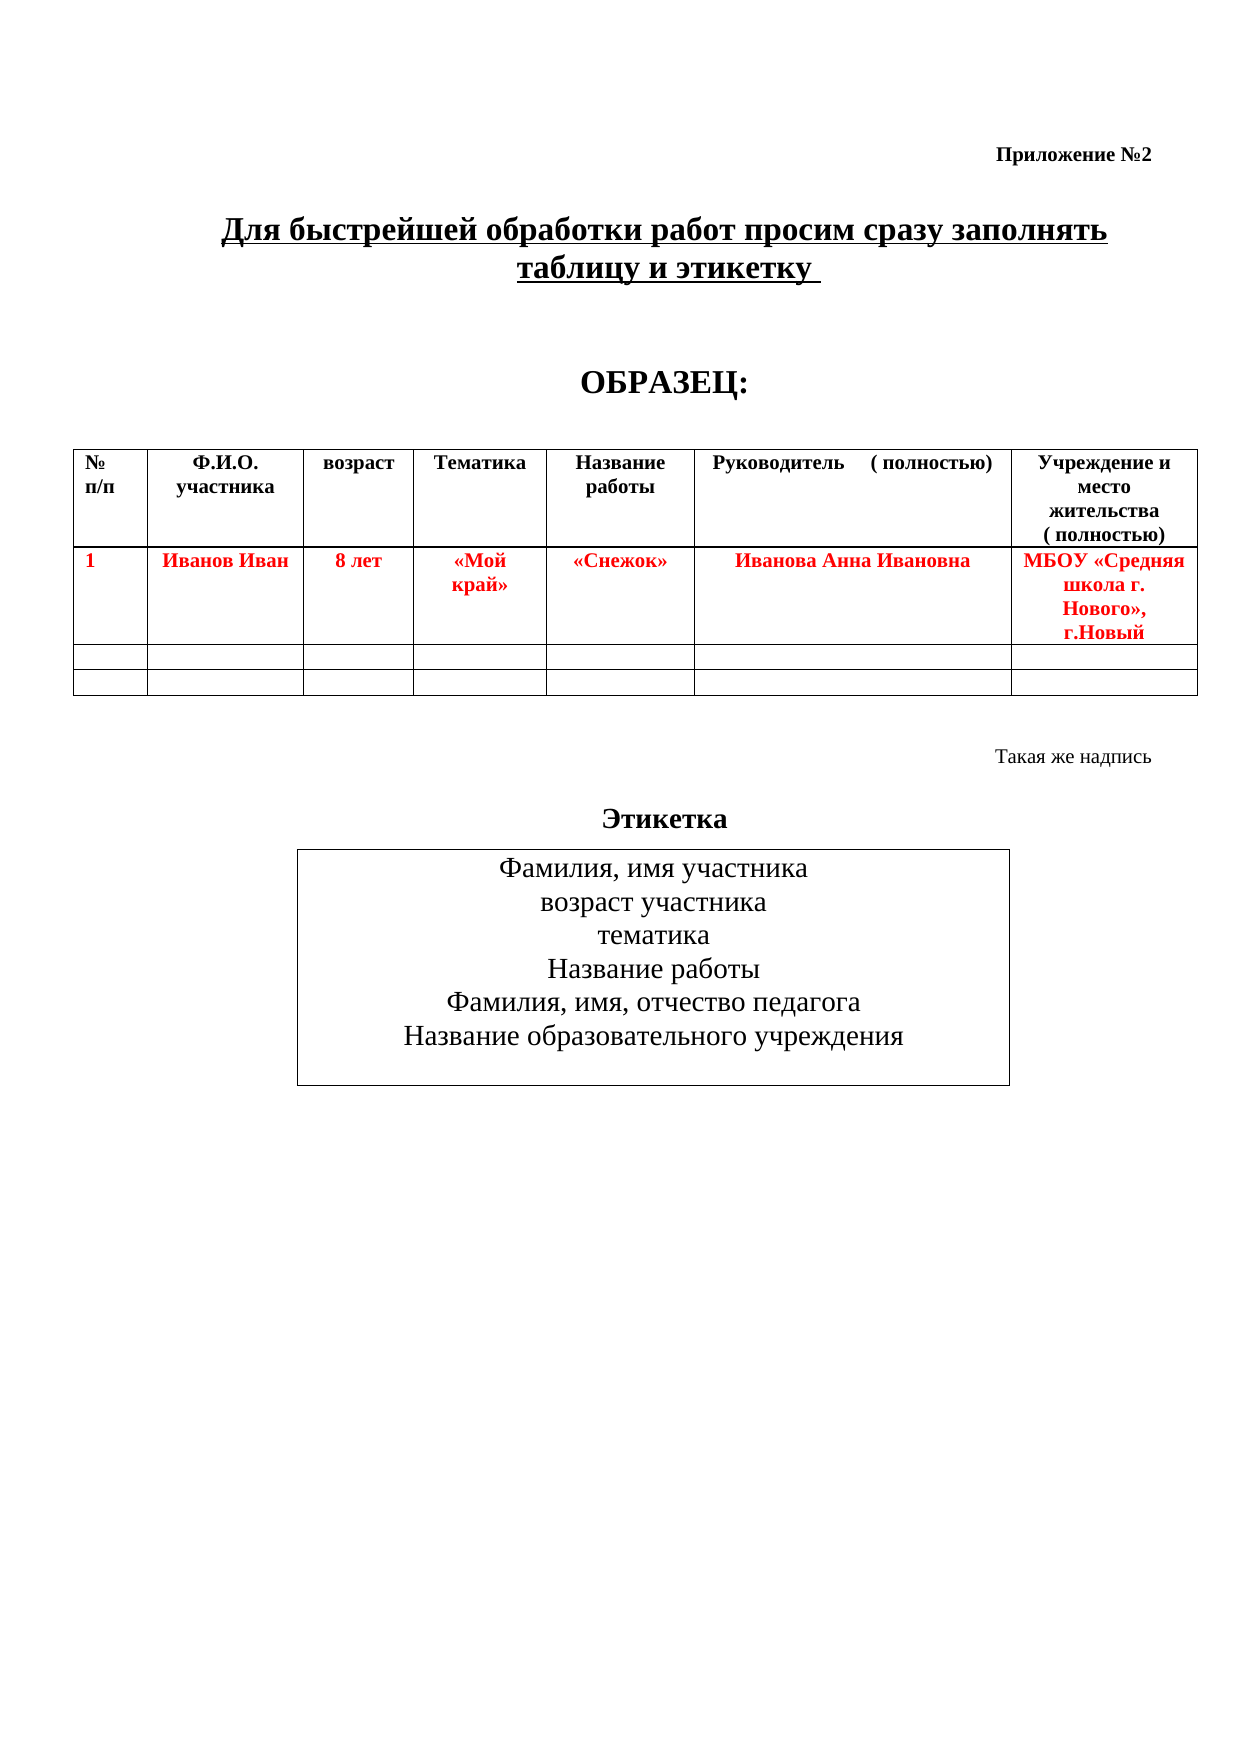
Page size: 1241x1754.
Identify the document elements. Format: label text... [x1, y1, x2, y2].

table_cell 1 [74, 548, 147, 644]
table_cell [74, 670, 147, 694]
table_cell Иванов Иван [148, 548, 303, 644]
table_cell Иванова Анна Ивановна [695, 548, 1011, 644]
table_header № п/п [74, 450, 147, 546]
table_header Тематика [414, 450, 546, 546]
table_cell [74, 645, 147, 669]
table_cell [304, 670, 413, 694]
table_cell [148, 670, 303, 694]
table_header Руководитель ( полностью) [695, 450, 1011, 546]
text ОБРАЗЕЦ: [177, 363, 1152, 401]
table_cell [547, 670, 694, 694]
table_cell [1012, 670, 1197, 694]
table_cell [1012, 645, 1197, 669]
table_cell «Снежок» [547, 548, 694, 644]
table_header возраст [304, 450, 413, 546]
table_header Название работы [547, 450, 694, 546]
text Для быстрейшей обработки работ просим сразу заполнять таблицу и этикетку [177, 209, 1152, 286]
table_cell «Мой край» [414, 548, 546, 644]
table_cell [148, 645, 303, 669]
table_header Фамилия, имя участника возраст участника тематика Название работы Фамилия, имя, отчество педагога Название образовательного учреждения [298, 850, 1009, 1085]
table_header Учреждение и место жительства ( полностью) [1012, 450, 1197, 546]
text Этикетка [177, 801, 1152, 835]
table_cell [414, 670, 546, 694]
table_cell 8 лет [304, 548, 413, 644]
table_cell [304, 645, 413, 669]
table_cell МБОУ «Средняя школа г. Нового», г.Новый [1012, 548, 1197, 644]
text Такая же надпись [177, 744, 1152, 768]
table_cell [695, 645, 1011, 669]
table_header Ф.И.О. участника [148, 450, 303, 546]
text Приложение №2 [177, 142, 1152, 166]
table_cell [547, 645, 694, 669]
table_cell [414, 645, 546, 669]
table_cell [695, 670, 1011, 694]
